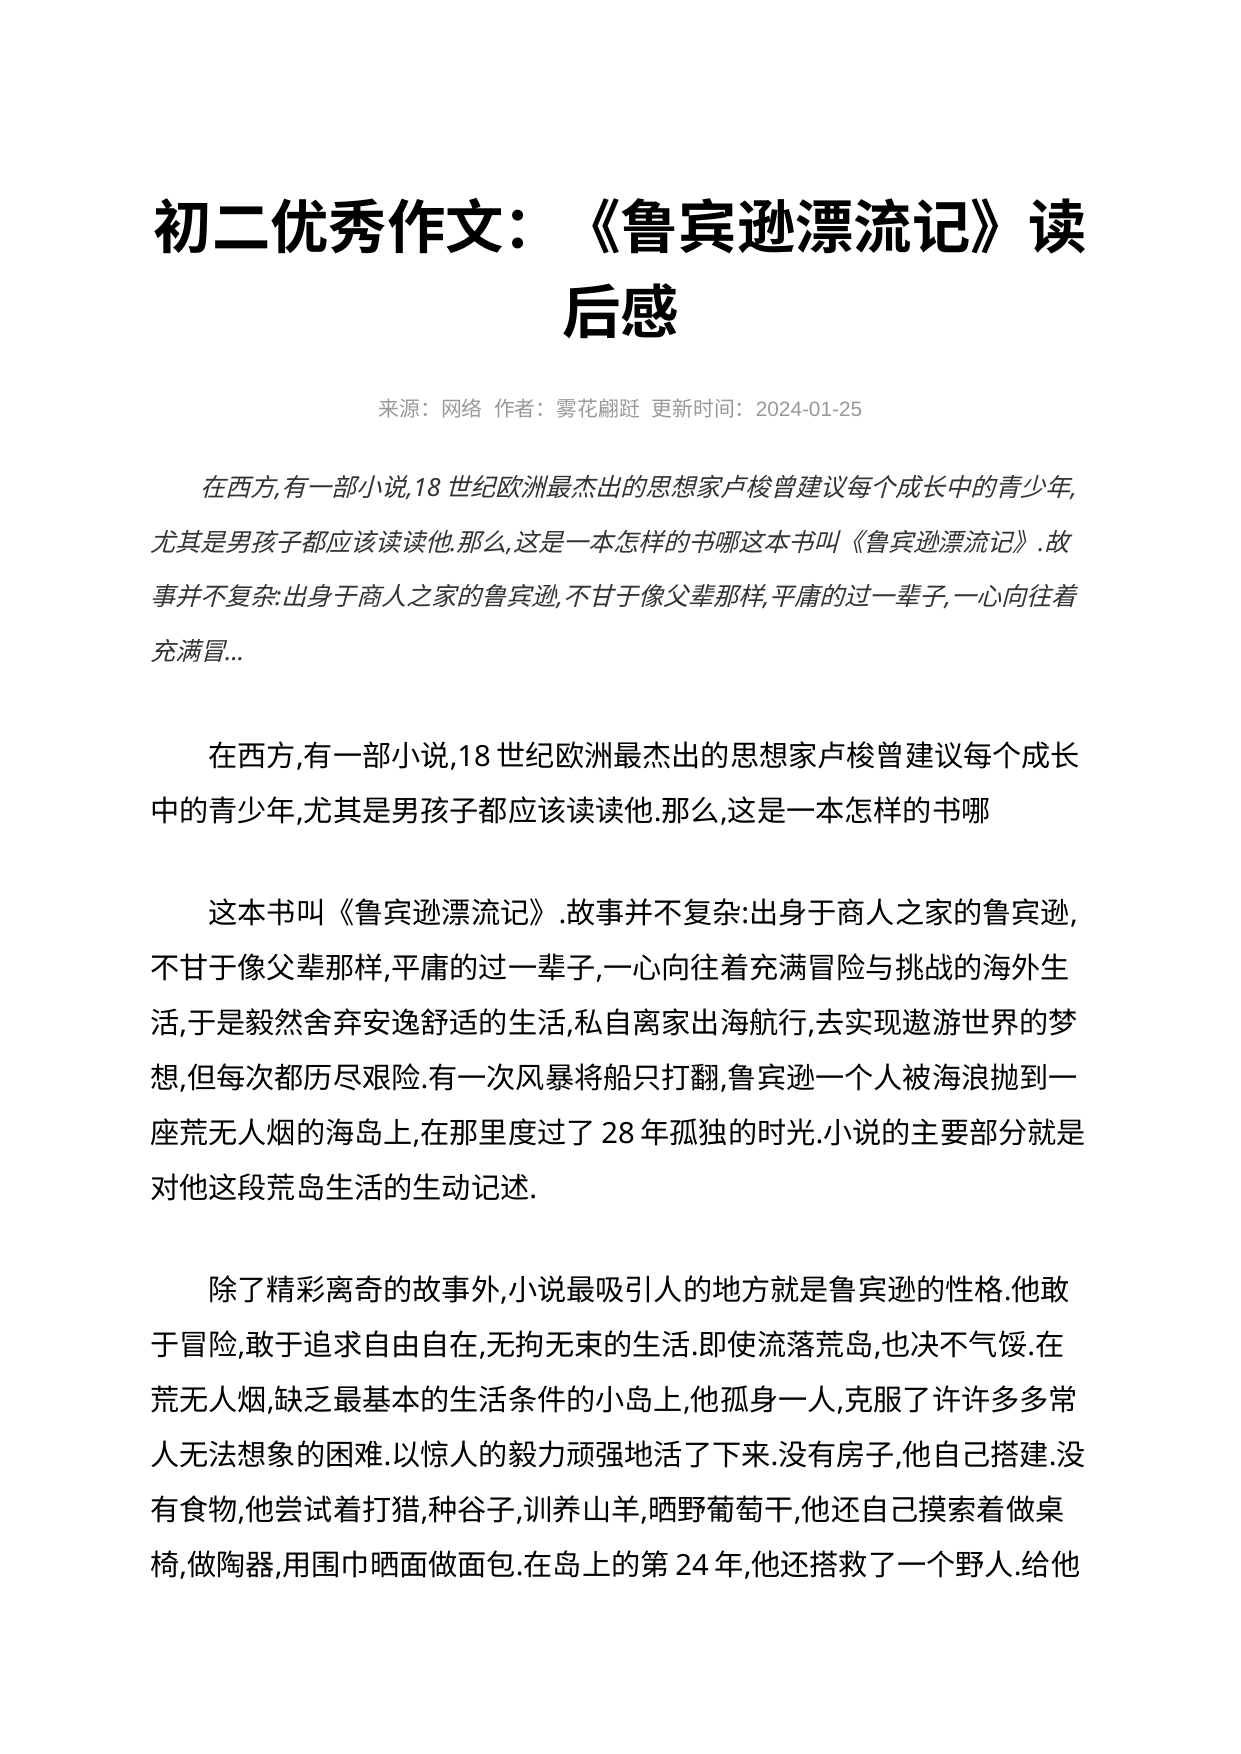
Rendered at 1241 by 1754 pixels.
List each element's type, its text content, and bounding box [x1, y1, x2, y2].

text 这本书叫《鲁宾逊漂流记》.故事并不复杂:出身于商人之家的鲁宾逊,不甘于像父辈那样,平庸的过一辈子,一心向往着充满冒险与挑战的海外生活,于是毅然舍弃安逸舒适的生活,私自离家出海航行,去实现遨游世界的梦想,但每次都历尽艰险.有一次风暴将船只打翻,鲁宾逊一个人被海浪抛到一座荒无人烟的海岛上,在那里度过了28年孤独的时光.小说的主要部分就是对他这段荒岛生活的生动记述. [150, 889, 1090, 1207]
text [150, 1266, 1090, 1584]
subtitle 初二优秀作文：《鲁宾逊漂流记》读后感 [150, 181, 1090, 350]
text 在西方,有一部小说,18世纪欧洲最杰出的思想家卢梭曾建议每个成长中的青少年,尤其是男孩子都应该读读他.那么,这是一本怎样的书哪这本书叫《鲁宾逊漂流记》.故事并不复杂:出身于商人之家的鲁宾逊,不甘于像父辈那样,平庸的过一辈子,一心向往着充满冒... [150, 468, 1090, 667]
text 在西方,有一部小说,18世纪欧洲最杰出的思想家卢梭曾建议每个成长中的青少年,尤其是男孩子都应该读读他.那么,这是一本怎样的书哪 [150, 732, 1090, 830]
text 来源：网络 作者：雾花翩跹 更新时间：2024-01-25 [150, 397, 1090, 421]
